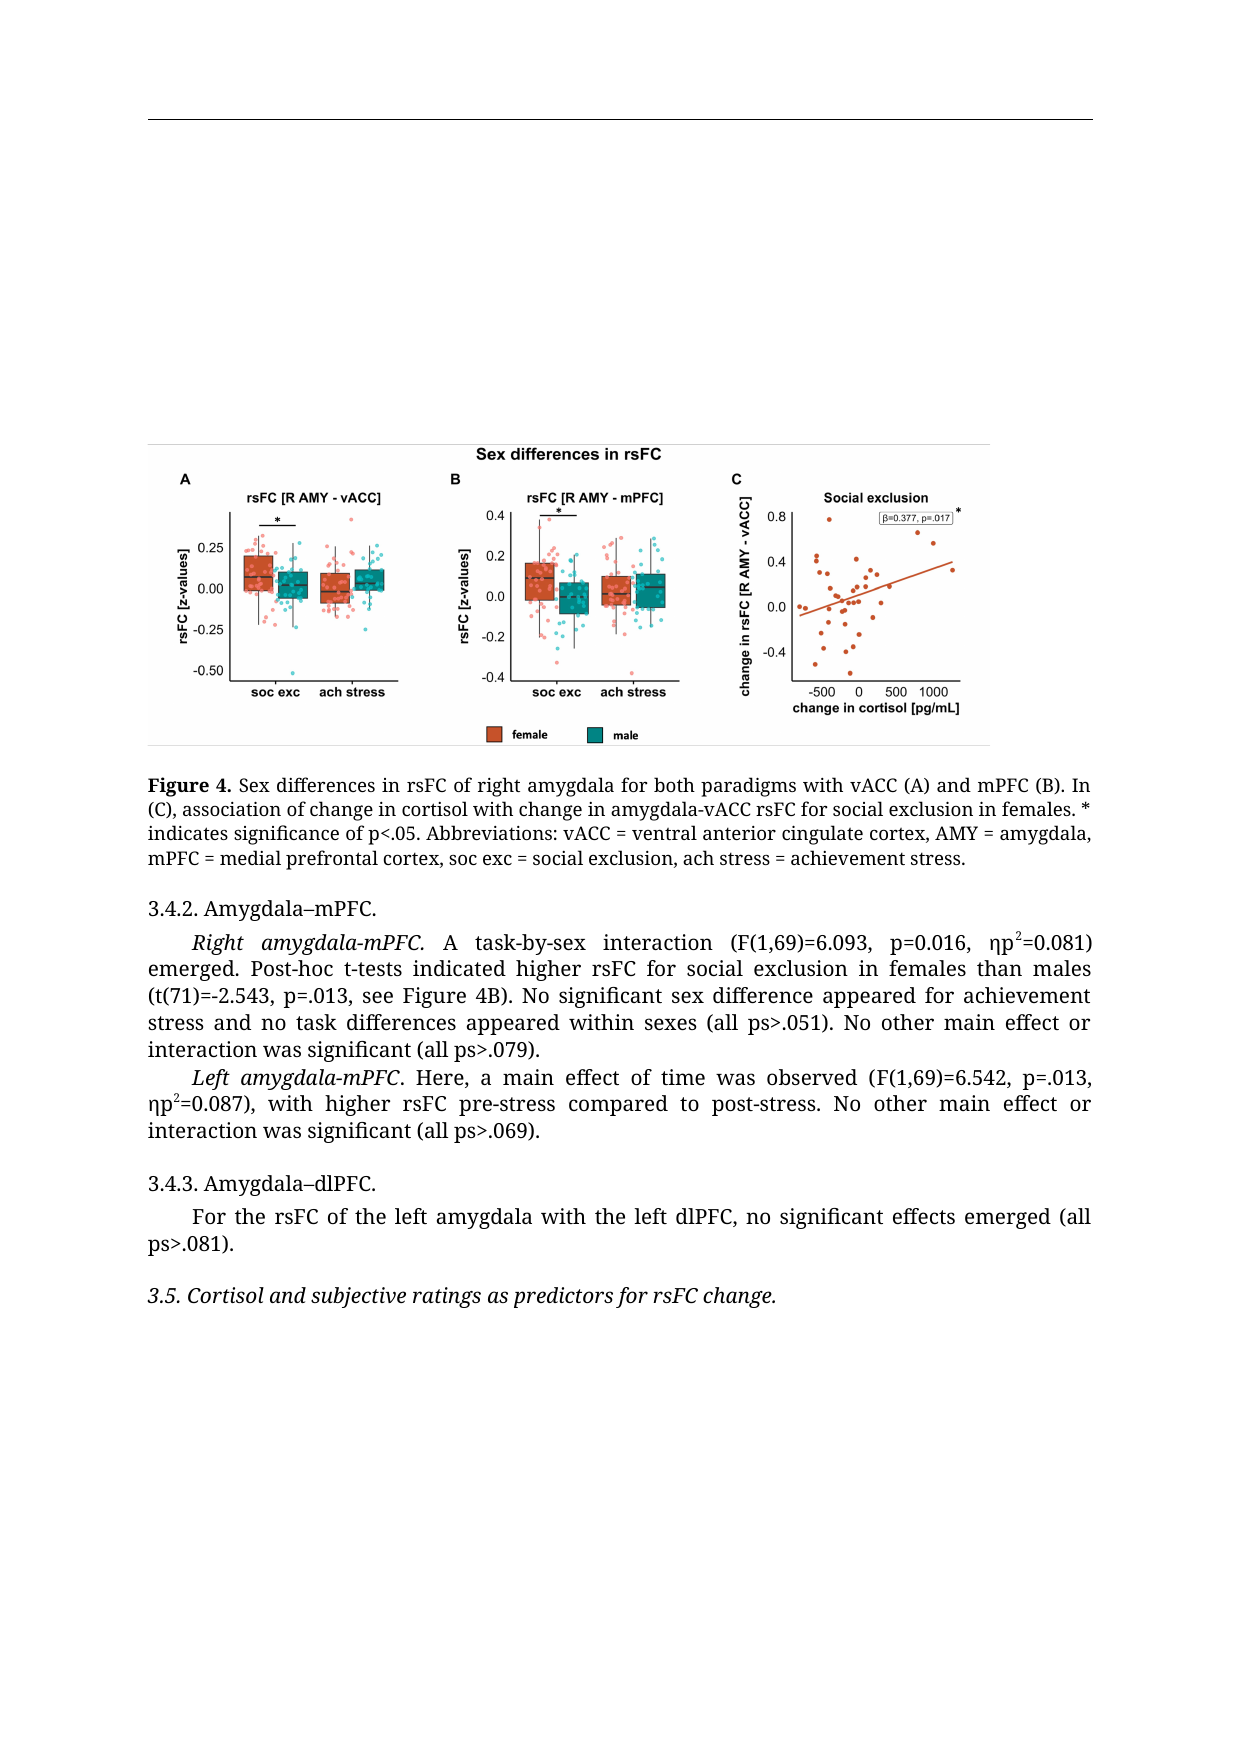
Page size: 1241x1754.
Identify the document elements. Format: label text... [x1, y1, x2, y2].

subtitle 3.5. Cortisol and subjective ratings as predictors for rsFC change. [148, 1282, 1093, 1309]
subtitle 3.4.3. Amygdala–dlPFC. [148, 1170, 1093, 1197]
text Figure 4. Sex differences in rsFC of right amygdala for both paradigms with vACC (A) and mPFC (B). In (C), association of change in cortisol with change in amygdala-vACC rsFC for social exclusion in females. * indicates significance of p<.05. Abbreviations: vACC = ventral anterior cingulate cortex, AMY = amygdala, mPFC = medial prefrontal cortex, soc exc = social exclusion, ach stress = achievement stress. [148, 773, 1093, 870]
text Right amygdala-mPFC. A task-by-sex interaction (F(1,69)=6.093, p=0.016, ηp2=0.081) emerged. Post-hoc t-tests indicated higher rsFC for social exclusion in females than males (t(71)=-2.543, p=.013, see Figure 4B). No significant sex difference appeared for achievement stress and no task differences appeared within sexes (all ps>.051). No other main effect or interaction was significant (all ps>.079). [148, 928, 1093, 1064]
text For the rsFC of the left amygdala with the left dlPFC, no significant effects emerged (all ps>.081). [148, 1203, 1093, 1257]
subtitle 3.4.2. Amygdala–mPFC. [148, 895, 1093, 922]
text Left amygdala-mPFC. Here, a main effect of time was observed (F(1,69)=6.542, p=.013, ηp2=0.087), with higher rsFC pre-stress compared to post-stress. No other main effect or interaction was significant (all ps>.069). [148, 1064, 1093, 1145]
picture [147, 444, 991, 761]
